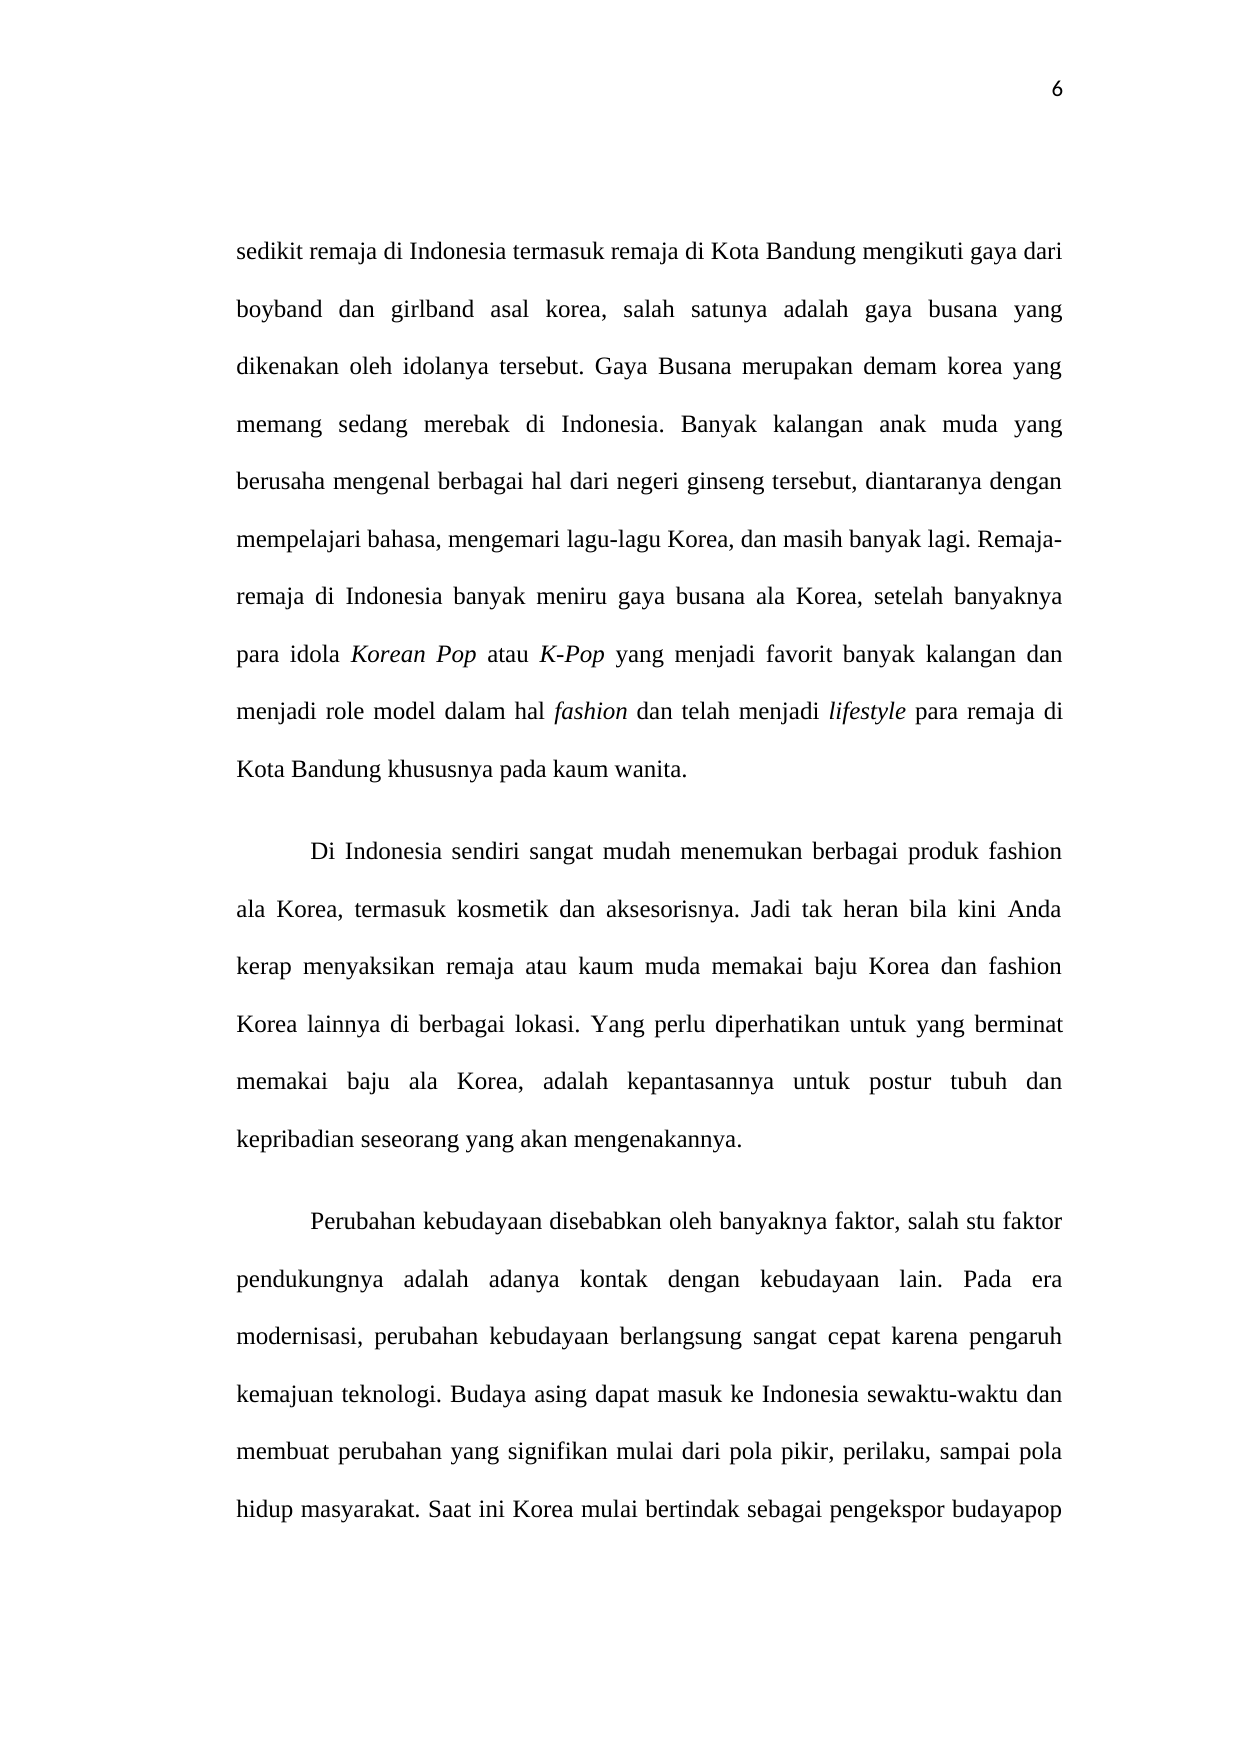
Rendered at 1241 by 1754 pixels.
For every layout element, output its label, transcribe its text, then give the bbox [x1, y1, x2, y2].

list Di Indonesia sendiri sangat mudah menemukan berbagai produk fashion ala Korea, termasuk kosmetik dan aksesorisnya. Jadi tak heran bila kini Anda kerap menyaksikan remaja atau kaum muda memakai baju Korea dan fashion Korea lainnya di berbagai lokasi. Yang perlu diperhatikan untuk yang berminat memakai baju ala Korea, adalah kepantasannya untuk postur tubuh dan kepribadian seseorang yang akan mengenakannya. [236, 836, 1063, 1152]
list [236, 236, 1063, 782]
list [236, 1206, 1063, 1522]
